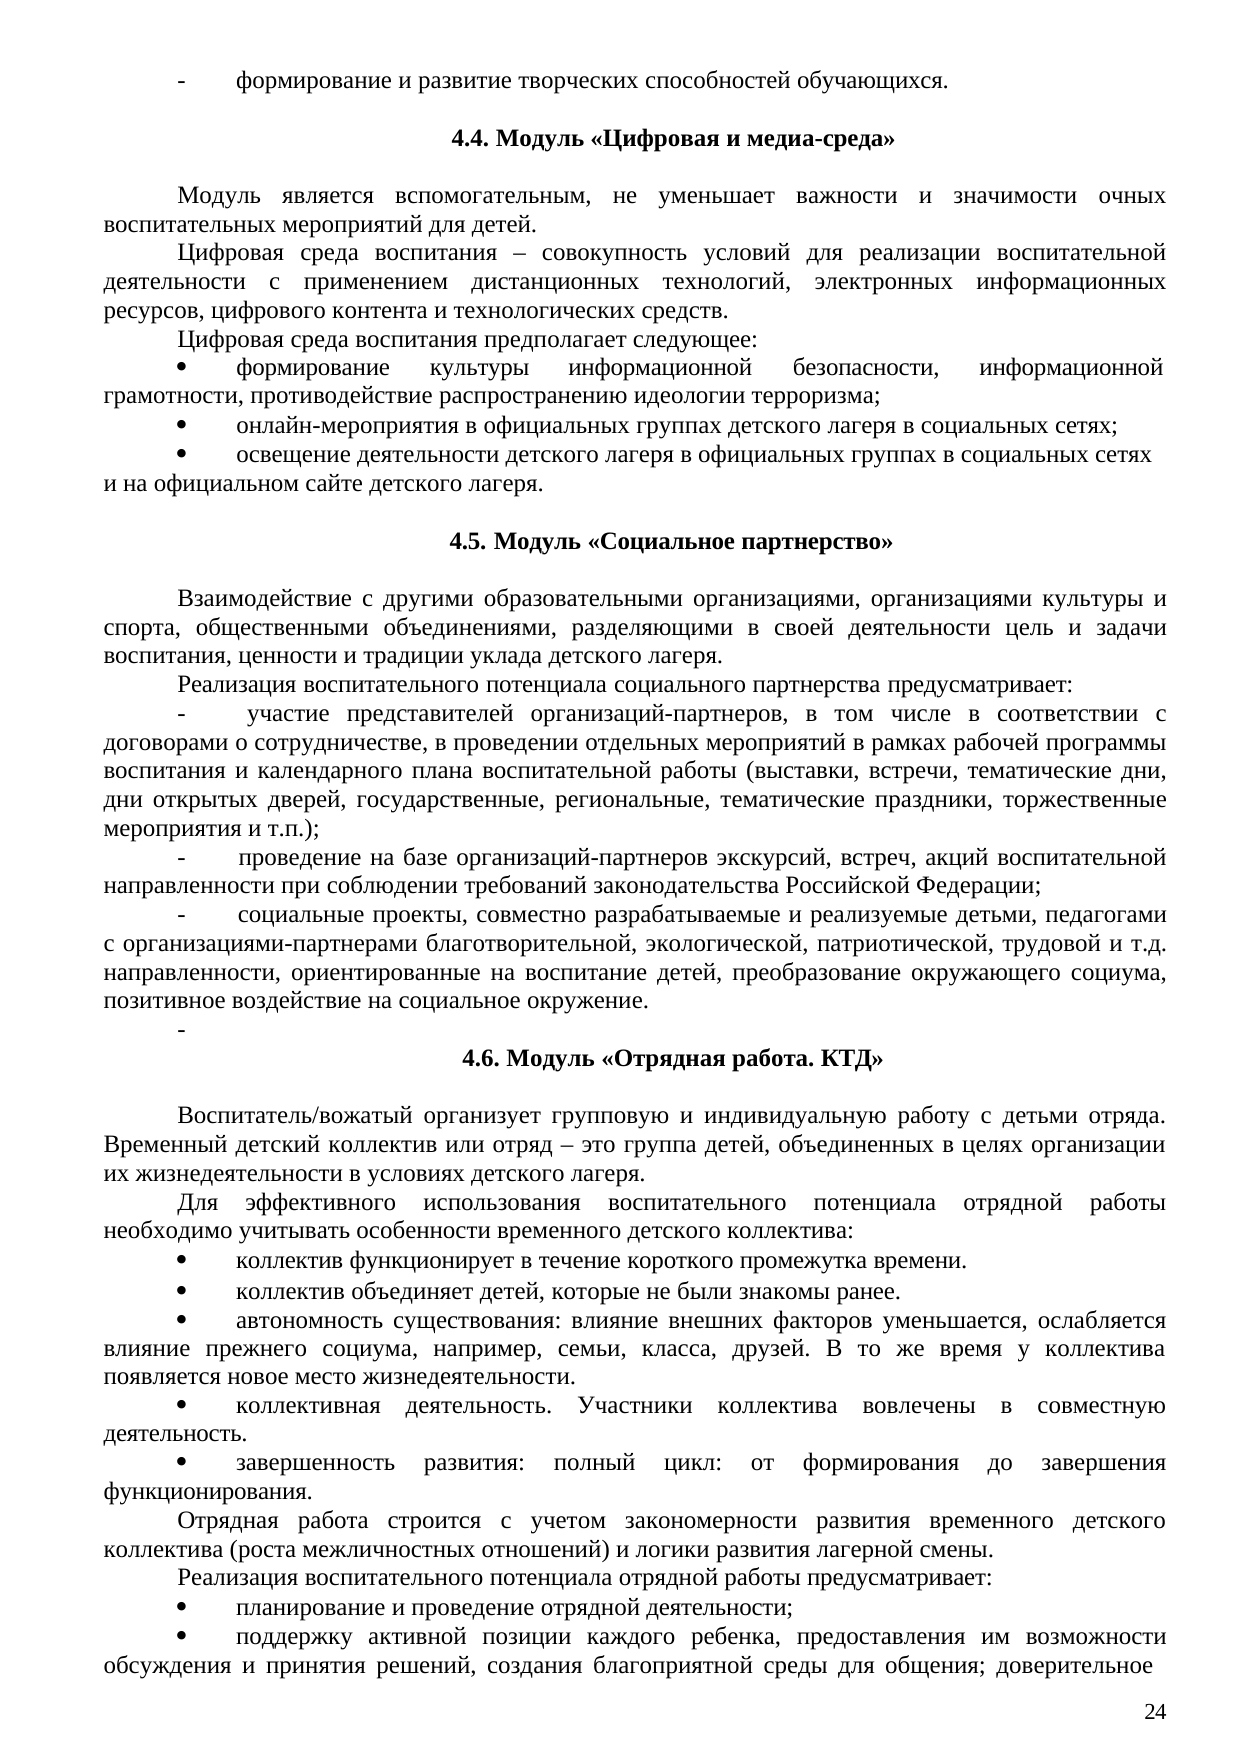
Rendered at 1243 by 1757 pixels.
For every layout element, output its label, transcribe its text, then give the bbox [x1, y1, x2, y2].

list освещение деятельности детского лагеря в официальных группах в социальных сетях и на официальном сайте детского лагеря. [103, 440, 1167, 496]
text Взаимодействие с другими образовательными организациями, организациями культуры и спорта, общественными объединениями, разделяющими в своей деятельности цель и задачи воспитания, ценности и традиции уклада детского лагеря. [103, 583, 1168, 669]
list формирование и развитие творческих способностей обучающихся. [177, 65, 1213, 93]
list поддержку активной позиции каждого ребенка, предоставления им возможности обсуждения и принятия решений, создания благоприятной среды для общения; доверительное [103, 1622, 1167, 1678]
list автономность существования: влияние внешних факторов уменьшается, ослабляется влияние прежнего социума, например, семьи, класса, друзей. В то же время у коллектива появляется новое место жизнедеятельности. [103, 1306, 1167, 1390]
text Реализация воспитательного потенциала социального партнерства предусматривает: [177, 669, 1213, 698]
text Реализация воспитательного потенциала отрядной работы предусматривает: [177, 1562, 1213, 1591]
list социальные проекты, совместно разрабатываемые и реализуемые детьми, педагогами с организациями-партнерами благотворительной, экологической, патриотической, трудовой и т.д. направленности, ориентированные на воспитание детей, преобразование окружающего социума, позитивное воздействие на социальное окружение. [103, 899, 1168, 1014]
list участие представителей организаций-партнеров, в том числе в соответствии с договорами о сотрудничестве, в проведении отдельных мероприятий в рамках рабочей программы воспитания и календарного плана воспитательной работы (выставки, встречи, тематические дни, дни открытых дверей, государственные, региональные, тематические праздники, торжественные мероприятия и т.п.); [103, 698, 1168, 842]
text Модуль является вспомогательным, не уменьшает важности и значимости очных воспитательных мероприятий для детей. [103, 180, 1167, 237]
subtitle Модуль «Социальное партнерство» [449, 526, 1213, 554]
text Цифровая среда воспитания предполагает следующее: [177, 324, 1213, 352]
list онлайн-мероприятия в официальных группах детского лагеря в социальных сетях; [177, 409, 1213, 440]
subtitle Модуль «Цифровая и медиа-среда» [451, 123, 1213, 152]
text Воспитатель/вожатый организует групповую и индивидуальную работу с детьми отряда. Временный детский коллектив или отряд – это группа детей, объединенных в целях организации их жизнедеятельности в условиях детского лагеря. [103, 1100, 1167, 1187]
list коллективная деятельность. Участники коллектива вовлечены в совместную деятельность. [103, 1391, 1167, 1447]
list завершенность развития: полный цикл: от формирования до завершения функционирования. [103, 1447, 1167, 1505]
list коллектив функционирует в течение короткого промежутка времени. [177, 1244, 1213, 1275]
list планирование и проведение отрядной деятельности; [177, 1591, 1213, 1622]
list формирование культуры информационной безопасности, информационной грамотности, противодействие распространению идеологии терроризма; [103, 353, 1167, 409]
list проведение на базе организаций-партнеров экскурсий, встреч, акций воспитательной направленности при соблюдении требований законодательства Российской Федерации; [103, 842, 1167, 899]
subtitle Модуль «Отрядная работа. КТД» [462, 1043, 1213, 1072]
list коллектив объединяет детей, которые не были знакомы ранее. [177, 1275, 1213, 1305]
text Отрядная работа строится с учетом закономерности развития временного детского коллектива (роста межличностных отношений) и логики развития лагерной смены. [103, 1505, 1167, 1562]
text Для эффективного использования воспитательного потенциала отрядной работы необходимо учитывать особенности временного детского коллектива: [103, 1187, 1167, 1244]
text Цифровая среда воспитания – совокупность условий для реализации воспитательной деятельности с применением дистанционных технологий, электронных информационных ресурсов, цифрового контента и технологических средств. [103, 237, 1167, 324]
